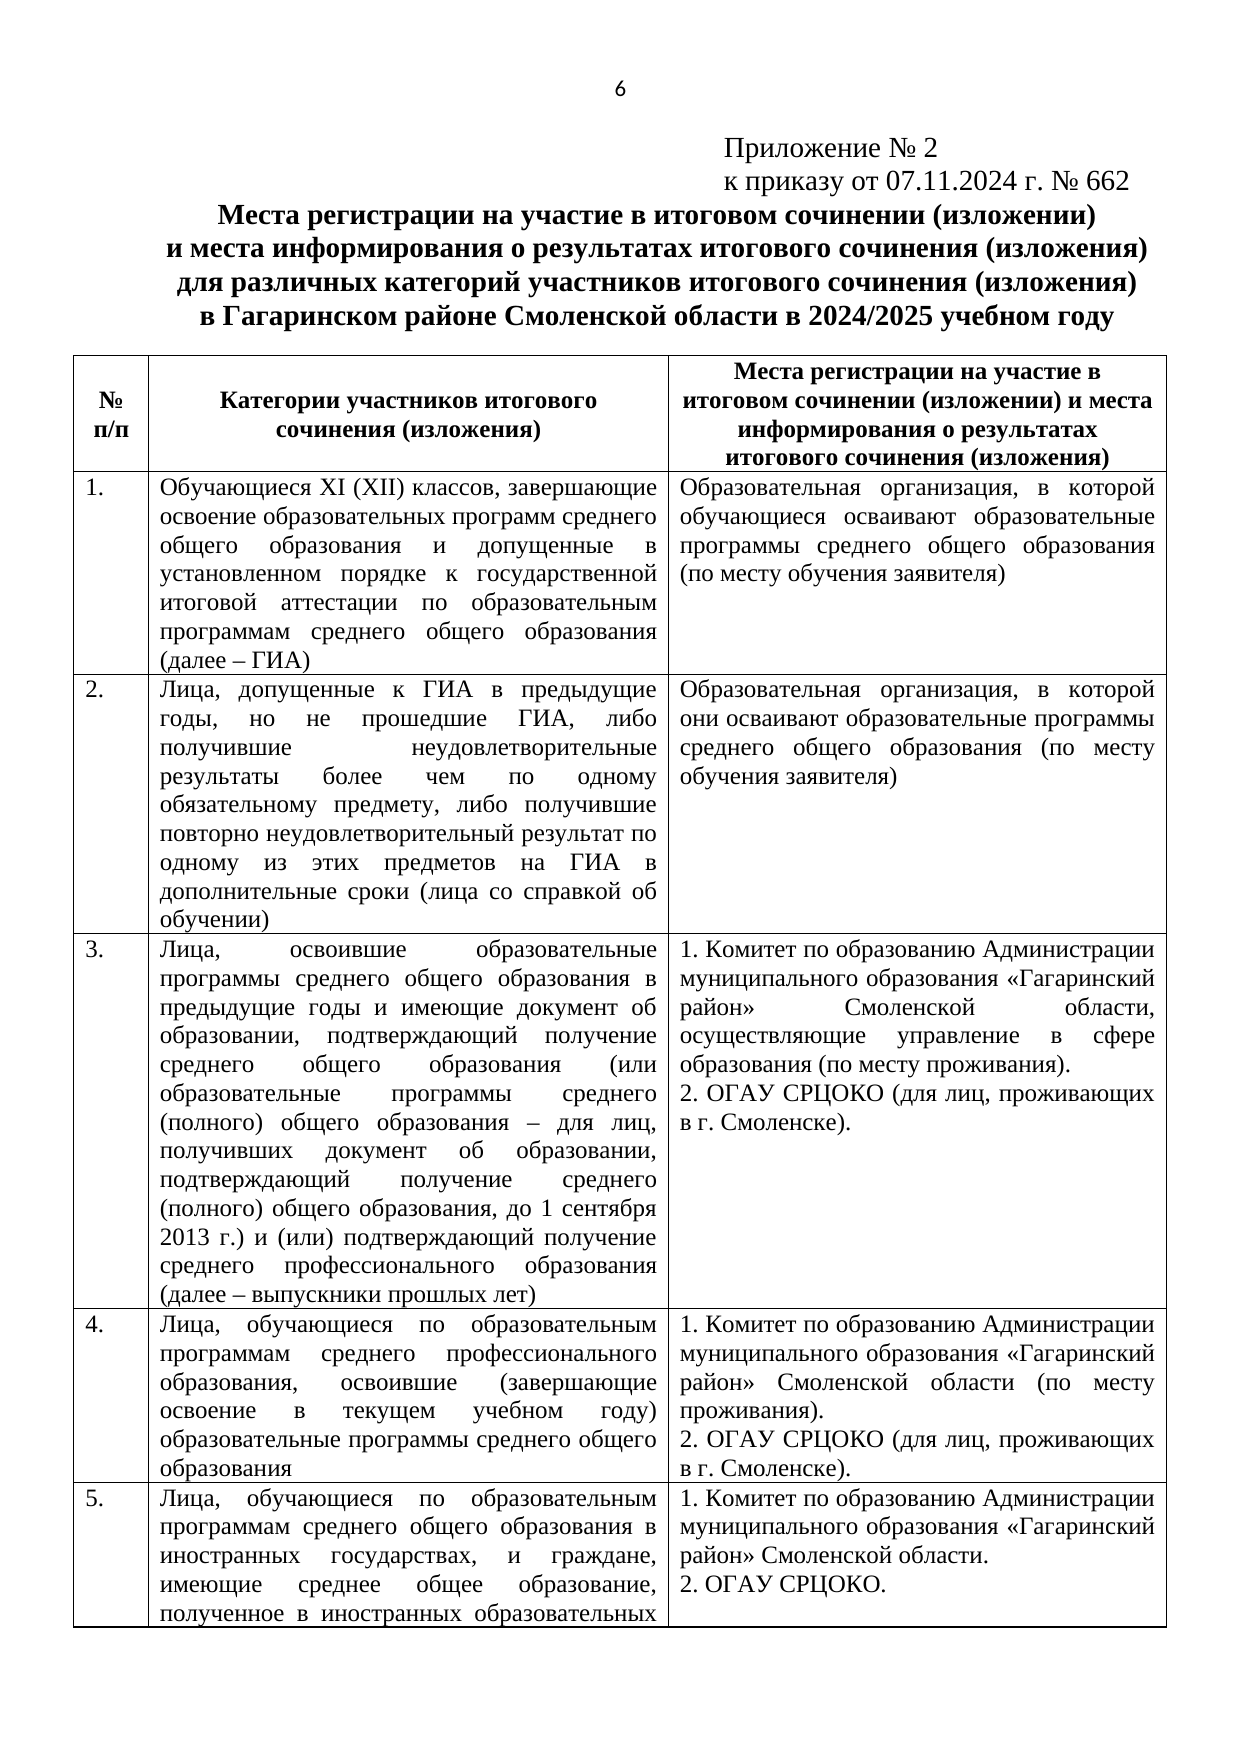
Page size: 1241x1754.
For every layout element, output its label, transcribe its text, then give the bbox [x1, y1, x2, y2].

table_header Категории участников итогового сочинения (изложения) [149, 356, 668, 471]
table_cell [74, 1483, 148, 1626]
table_cell Обучающиеся XI (XII) классов, завершающие освоение образовательных программ среднего общего образования и допущенные в установленном порядке к государственной итоговой аттестации по образовательным программам среднего общего образования (далее – ГИА) [149, 472, 668, 673]
text для различных категорий участников итогового сочинения (изложения) [74, 264, 1166, 298]
text в Гагаринском районе Смоленской области в 2024/2025 учебном году [74, 298, 1166, 331]
table_cell 1. Комитет по образованию Администрации муниципального образования «Гагаринский район» Смоленской области (по месту проживания). 2. ОГАУ СРЦОКО (для лиц, проживающих в г. Смоленске). [669, 1309, 1166, 1482]
table_cell Лица, обучающиеся по образовательным программам среднего профессионального образования, освоившие (завершающие освоение в текущем учебном году) образовательные программы среднего общего образования [149, 1309, 668, 1482]
table_cell [74, 675, 148, 933]
text Места регистрации на участие в итоговом сочинении (изложении) [74, 197, 1166, 231]
text к приказу от 07.11.2024 г. № 662 [723, 163, 1166, 197]
table_cell [74, 472, 148, 673]
table_cell [74, 1309, 148, 1482]
text и места информирования о результатах итогового сочинения (изложения) [74, 231, 1166, 264]
table_header № п/п [74, 356, 148, 471]
table_cell 1. Комитет по образованию Администрации муниципального образования «Гагаринский район» Смоленской области, осуществляющие управление в сфере образования (по месту проживания). 2. ОГАУ СРЦОКО (для лиц, проживающих в г. Смоленске). [669, 934, 1166, 1308]
table_cell Образовательная организация, в которой обучающиеся осваивают образовательные программы среднего общего образования (по месту обучения заявителя) [669, 472, 1166, 673]
table_cell 1. Комитет по образованию Администрации муниципального образования «Гагаринский район» Смоленской области. 2. ОГАУ СРЦОКО. [669, 1483, 1166, 1626]
table_cell Образовательная организация, в которой они осваивают образовательные программы среднего общего образования (по месту обучения заявителя) [669, 675, 1166, 933]
table_cell [74, 934, 148, 1308]
table_cell Лица, освоившие образовательные программы среднего общего образования в предыдущие годы и имеющие документ об образовании, подтверждающий получение среднего общего образования (или образовательные программы среднего (полного) общего образования – для лиц, получивших документ об образовании, подтверждающий получение среднего (полного) общего образования, до 1 сентября 2013 г.) и (или) подтверждающий получение среднего профессионального образования (далее – выпускники прошлых лет) [149, 934, 668, 1308]
text Приложение № 2 [723, 130, 1166, 163]
table_header Места регистрации на участие в итоговом сочинении (изложении) и места информирования о результатах итогового сочинения (изложения) [669, 356, 1166, 471]
table_cell Лица, допущенные к ГИА в предыдущие годы, но не прошедшие ГИА, либо получившие неудовлетворительные результаты более чем по одному обязательному предмету, либо получившие повторно неудовлетворительный результат по одному из этих предметов на ГИА в дополнительные сроки (лица со справкой об обучении) [149, 675, 668, 933]
